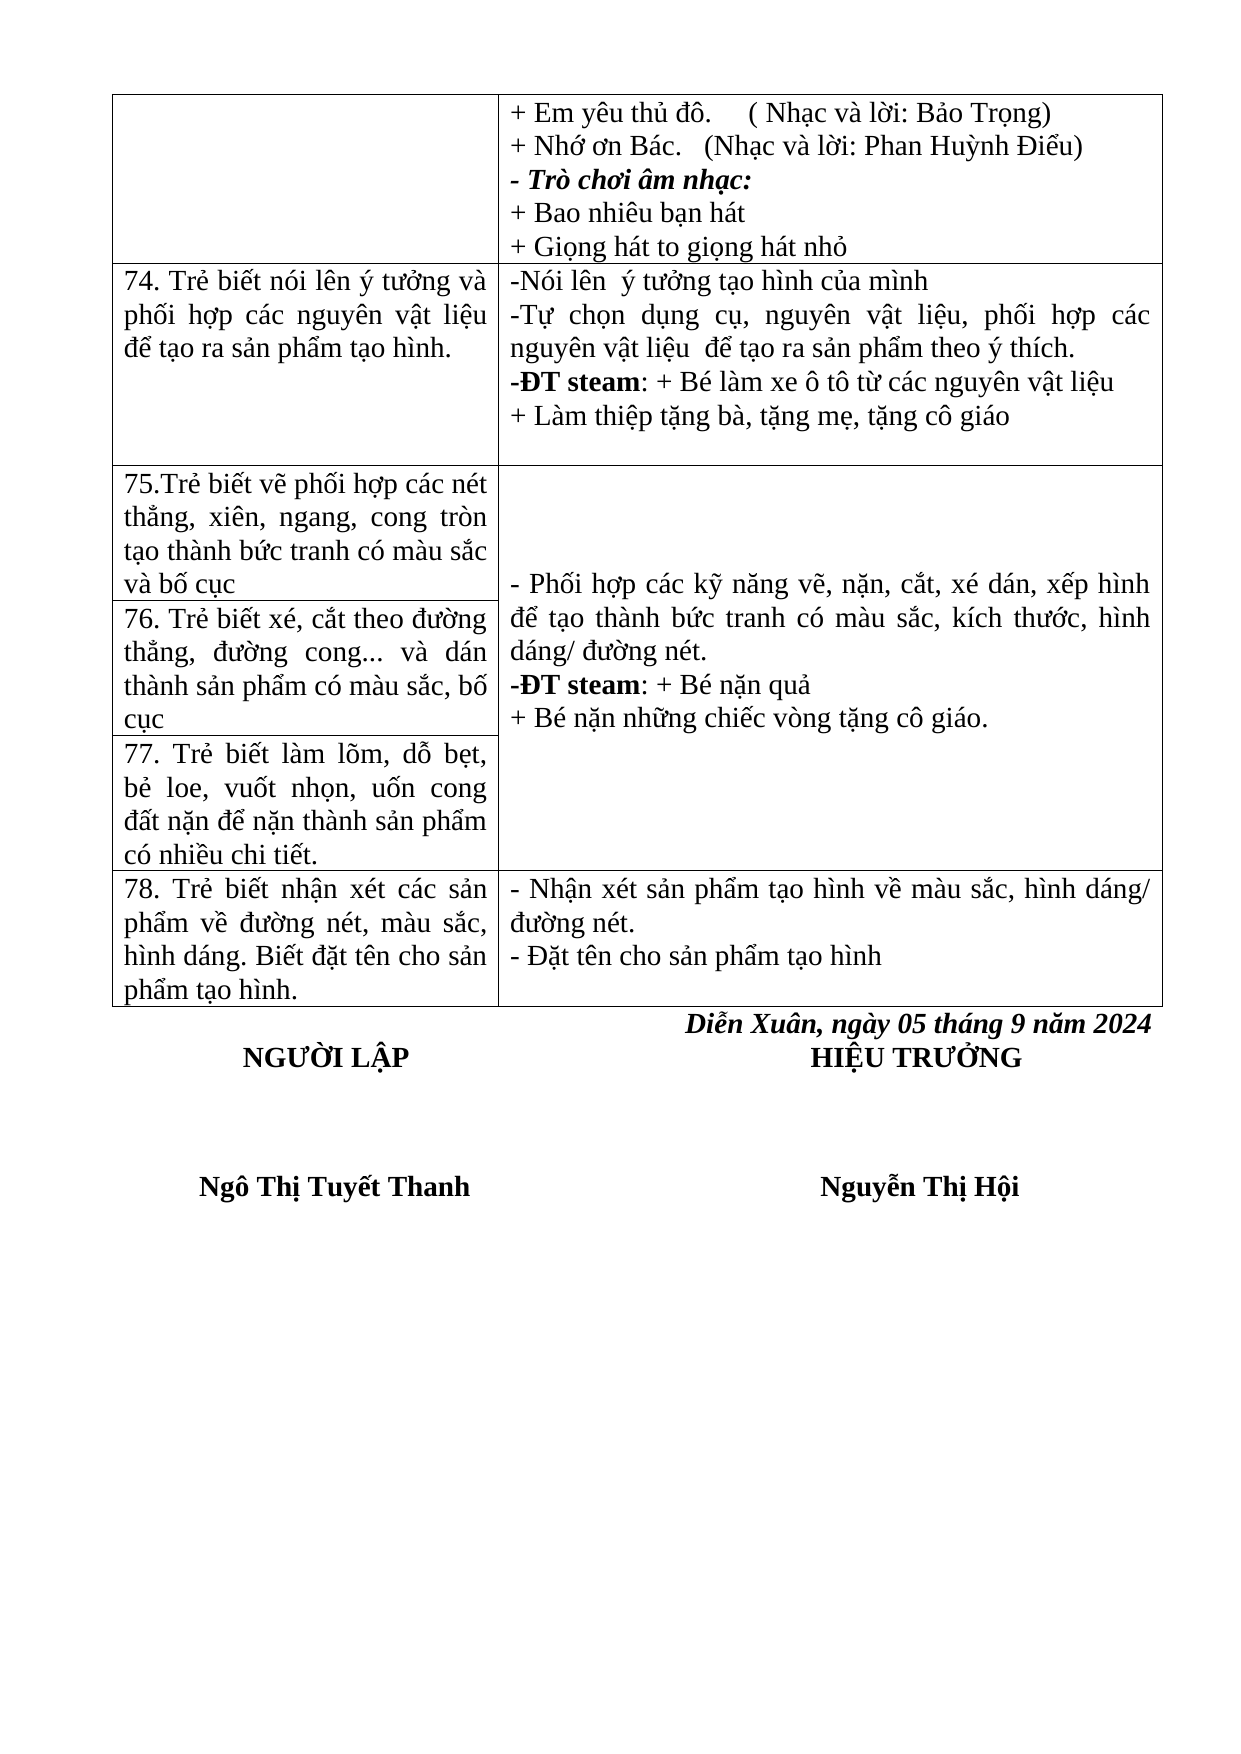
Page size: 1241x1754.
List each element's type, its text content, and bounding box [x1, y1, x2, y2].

table_cell - Nhận xét sản phẩm tạo hình về màu sắc, hình dáng/ đường nét. - Đặt tên cho sản phẩm tạo hình [499, 871, 1162, 1006]
table_cell 75.Trẻ biết vẽ phối hợp các nét thẳng, xiên, ngang, cong tròn tạo thành bức tranh có màu sắc và bố cục [113, 466, 498, 600]
table_cell 78. Trẻ biết nhận xét các sản phẩm về đường nét, màu sắc, hình dáng. Biết đặt tên cho sản phẩm tạo hình. [113, 871, 498, 1006]
table_cell -Nói lên ý tưởng tạo hình của mình -Tự chọn dụng cụ, nguyên vật liệu, phối hợp các nguyên vật liệu để tạo ra sản phẩm theo ý thích. -ĐT steam: + Bé làm xe ô tô từ các nguyên vật liệu + Làm thiệp tặng bà, tặng mẹ, tặng cô giáo [499, 264, 1162, 465]
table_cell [113, 95, 498, 262]
text Diễn Xuân, ngày 05 tháng 9 năm 2024 [141, 1007, 1152, 1040]
table_cell 76. Trẻ biết xé, cắt theo đường thẳng, đường cong... và dán thành sản phẩm có màu sắc, bố cục [113, 601, 498, 735]
table_cell - Phối hợp các kỹ năng vẽ, nặn, cắt, xé dán, xếp hình để tạo thành bức tranh có màu sắc, kích thước, hình dáng/ đường nét. -ĐT steam: + Bé nặn quả + Bé nặn những chiếc vòng tặng cô giáo. [499, 466, 1162, 870]
text Ngô Thị Tuyết Thanh Nguyễn Thị Hội [141, 1169, 1152, 1203]
text NGƯỜI LẬP HIỆU TRƯỞNG [141, 1040, 1152, 1074]
table_cell 77. Trẻ biết làm lõm, dỗ bẹt, bẻ loe, vuốt nhọn, uốn cong đất nặn để nặn thành sản phẩm có nhiều chi tiết. [113, 736, 498, 870]
table_cell 74. Trẻ biết nói lên ý tưởng và phối hợp các nguyên vật liệu để tạo ra sản phẩm tạo hình. [113, 264, 498, 465]
